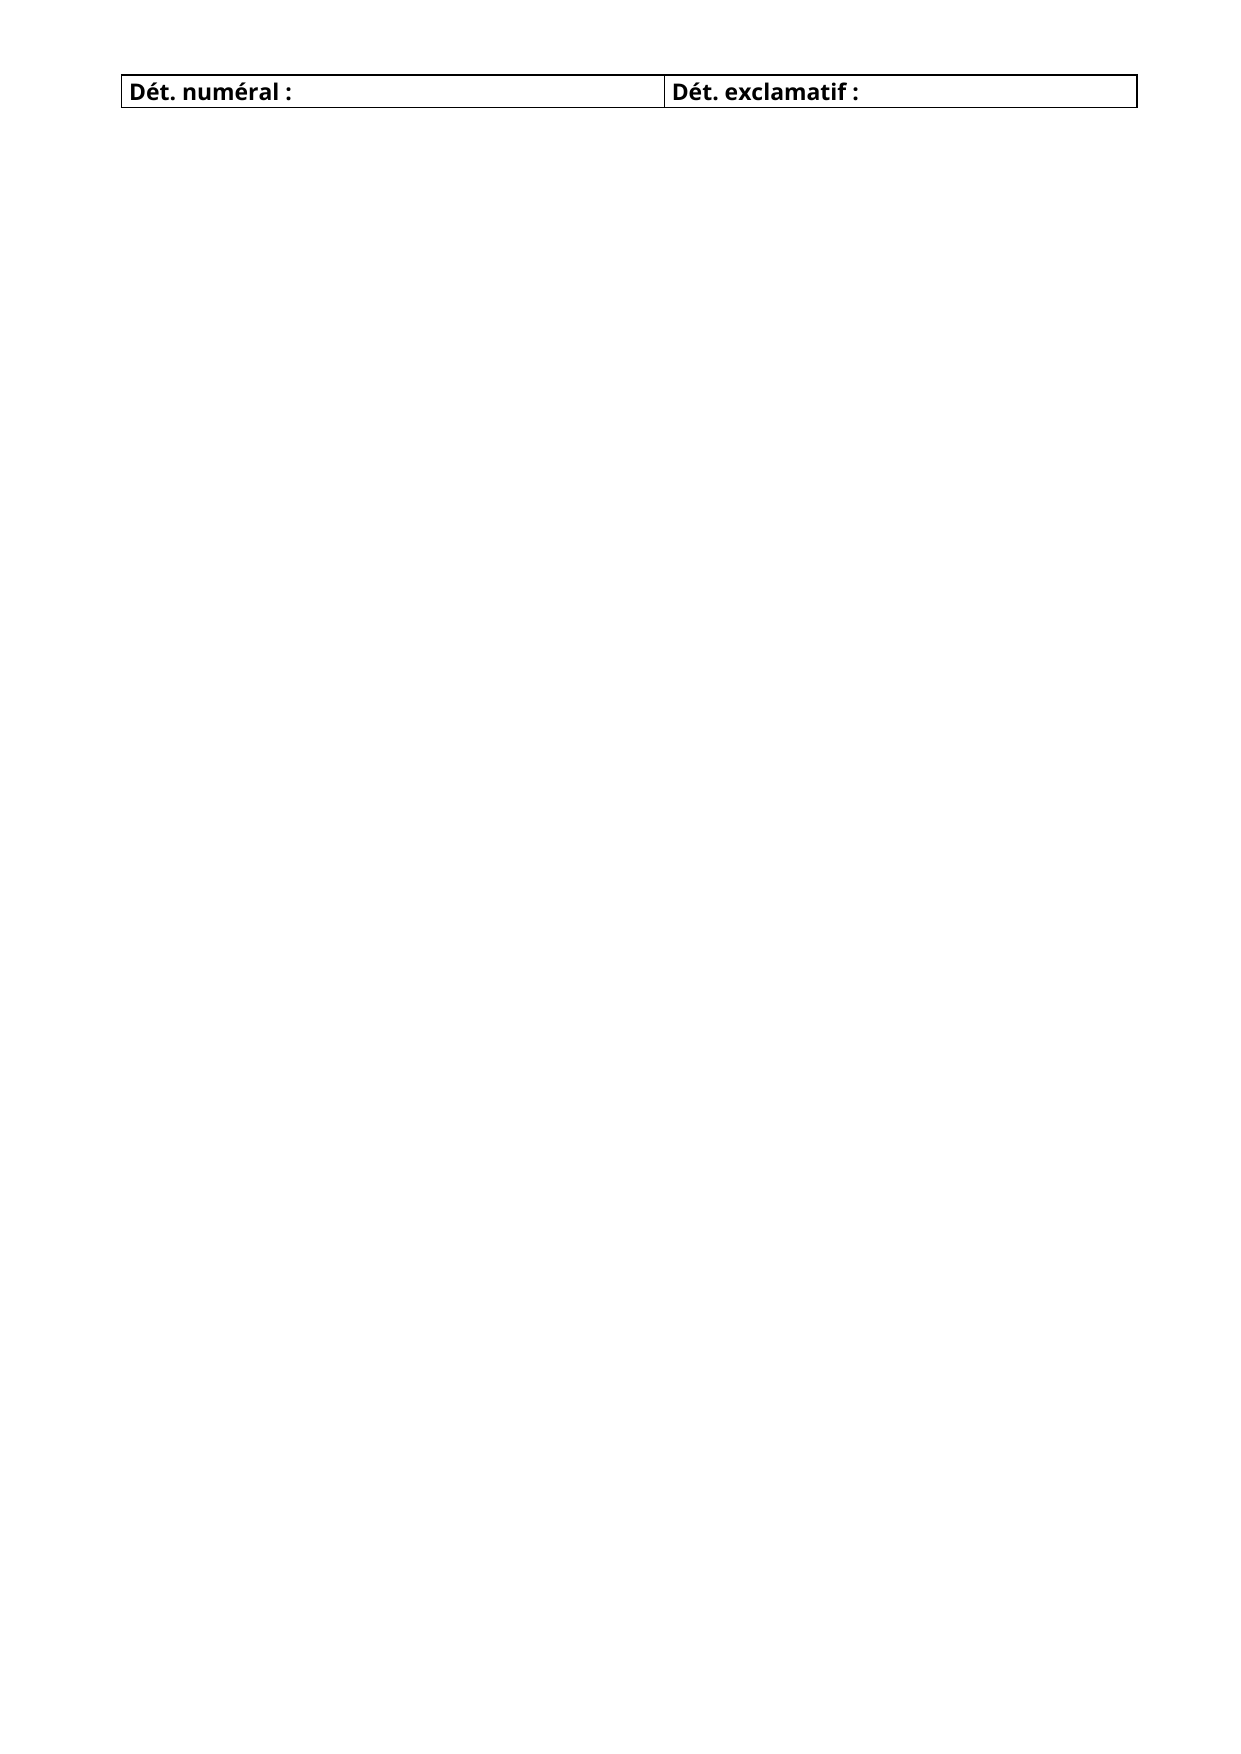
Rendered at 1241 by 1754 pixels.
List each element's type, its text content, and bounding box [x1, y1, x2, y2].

table_cell Dét. numéral : [122, 76, 664, 107]
table_cell Dét. exclamatif : [665, 76, 1136, 107]
